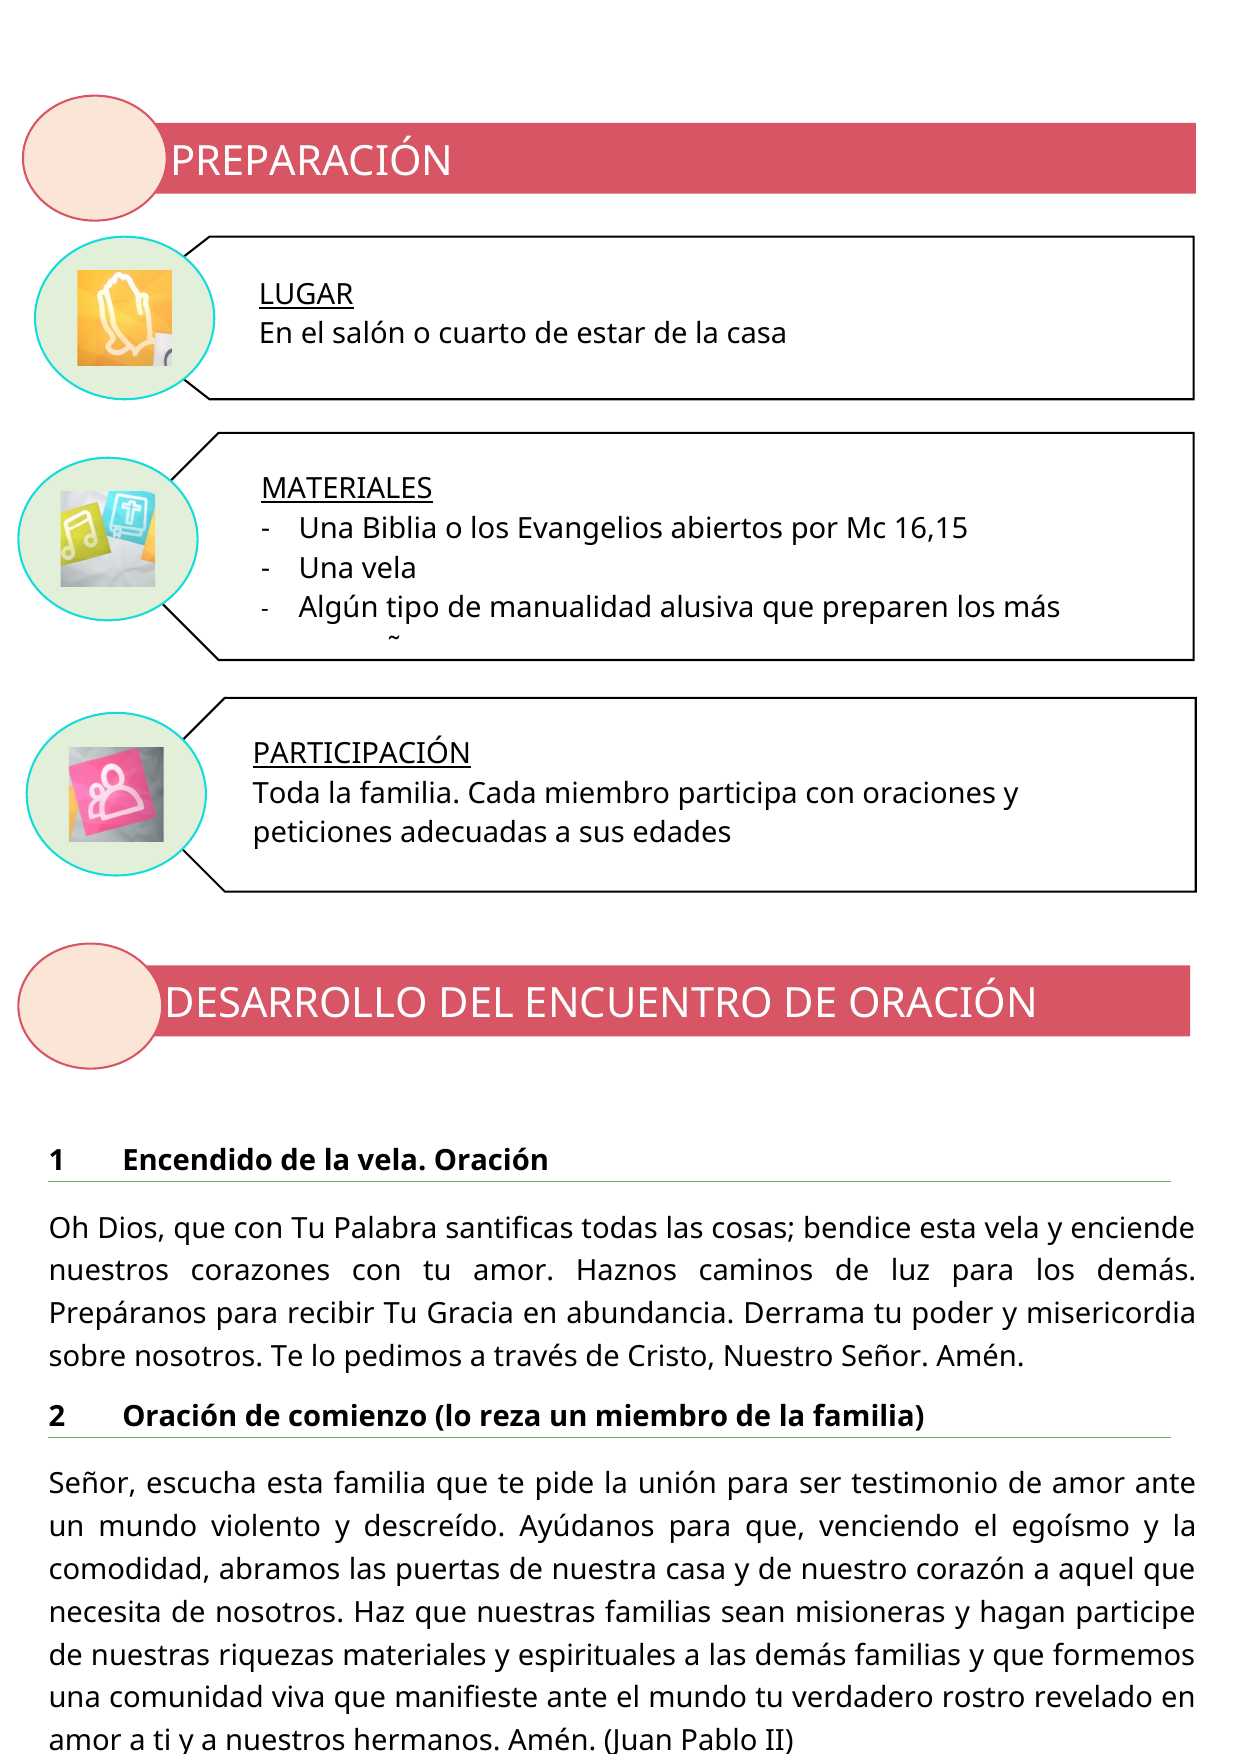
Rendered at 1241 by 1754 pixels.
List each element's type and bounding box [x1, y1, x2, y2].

picture [77, 270, 172, 366]
picture [68, 747, 164, 842]
picture [60, 491, 156, 587]
